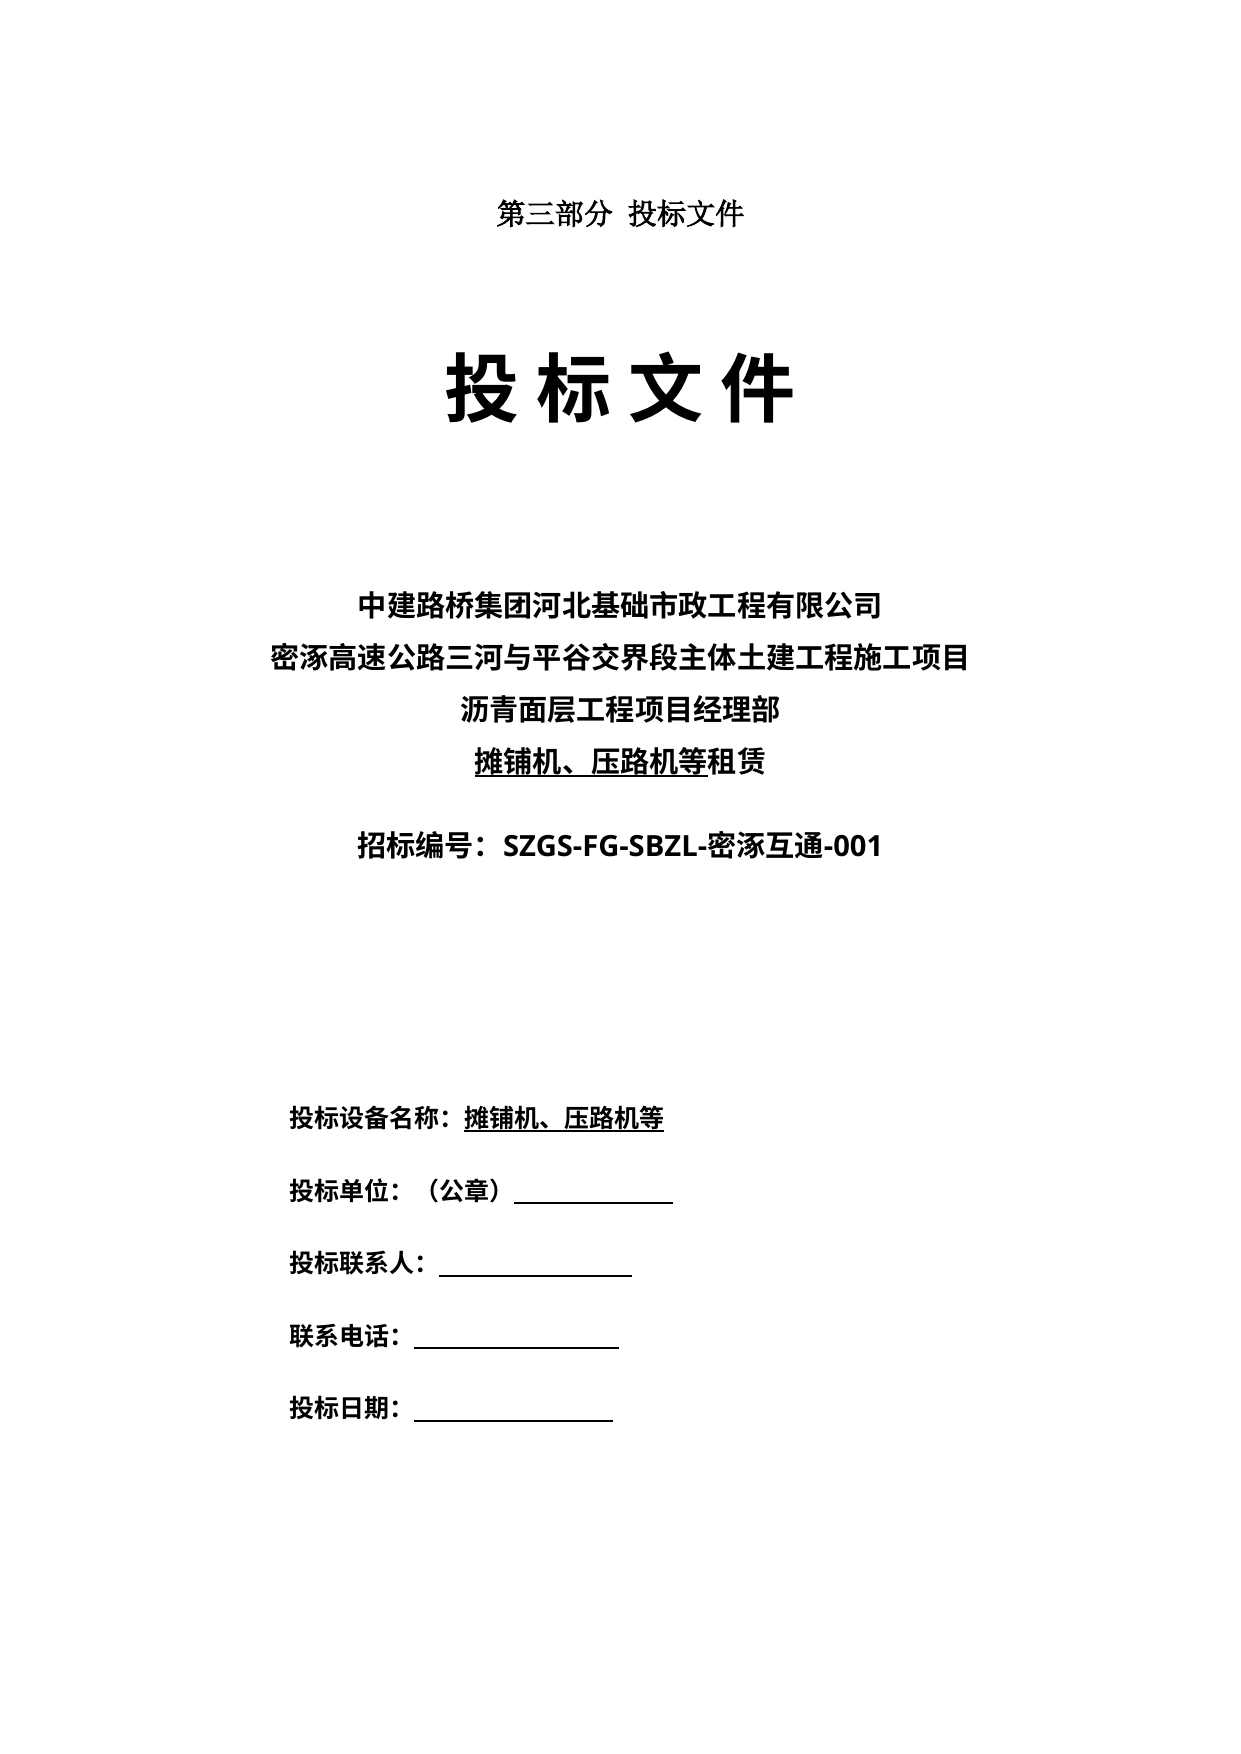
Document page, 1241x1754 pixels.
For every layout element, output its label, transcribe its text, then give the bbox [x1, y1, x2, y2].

text 中建路桥集团河北基础市政工程有限公司 [148, 575, 1092, 627]
text 联系电话： [289, 1316, 1092, 1352]
text 投标联系人： [289, 1244, 1092, 1280]
text 投 标 文 件 [148, 330, 1092, 438]
text 投标单位：（公章） [289, 1171, 1092, 1207]
text 投标日期： [289, 1389, 1092, 1425]
text 摊铺机、压路机等租赁 [148, 731, 1092, 783]
text 密涿高速公路三河与平谷交界段主体土建工程施工项目 [148, 627, 1092, 679]
text 第三部分 投标文件 [148, 194, 1092, 228]
text 招标编号：SZGS-FG-SBZL-密涿互通-001 [148, 823, 1092, 865]
text 沥青面层工程项目经理部 [148, 679, 1092, 731]
text 投标设备名称：摊铺机、压路机等 [289, 1099, 1092, 1135]
